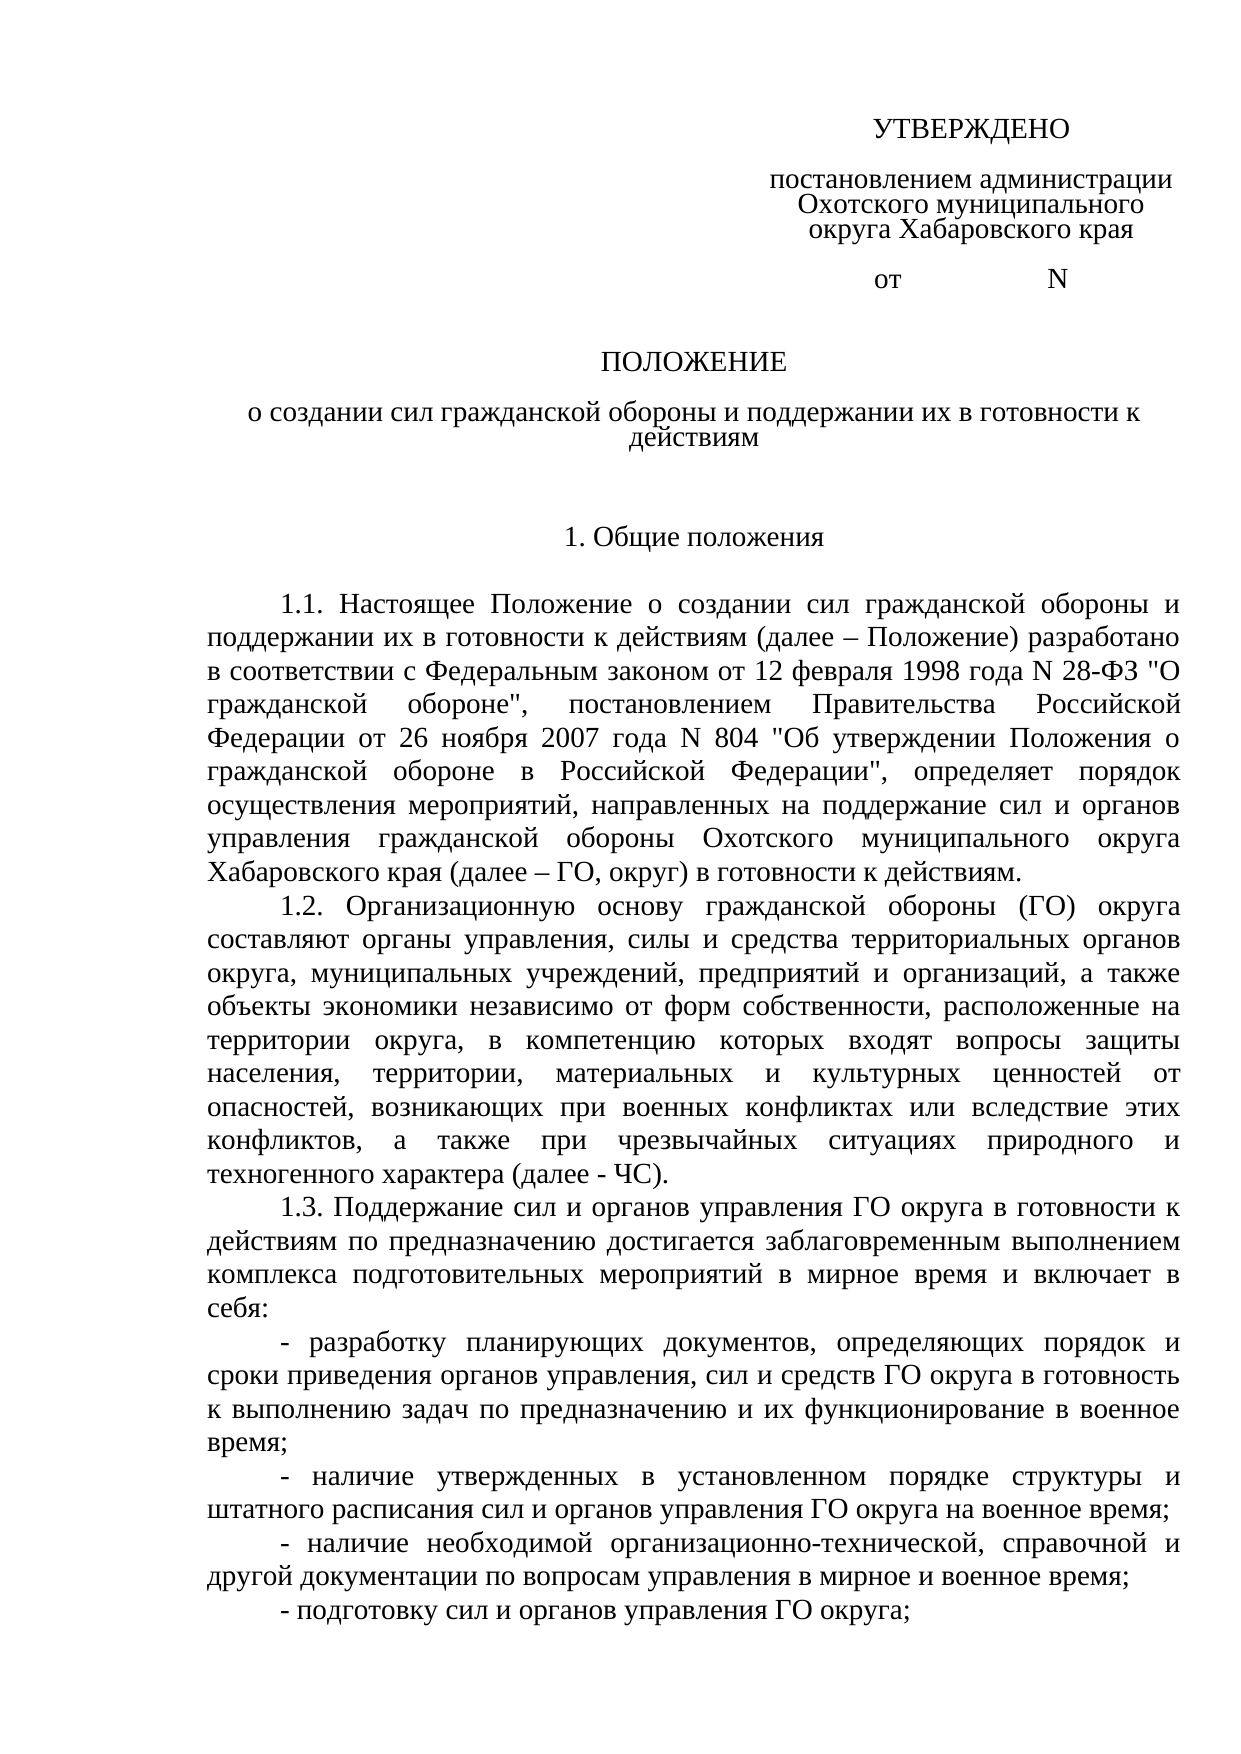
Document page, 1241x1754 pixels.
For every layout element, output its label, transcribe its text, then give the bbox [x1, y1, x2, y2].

text 1.3. Поддержание сил и органов управления ГО округа в готовности к действиям по предназначению достигается заблаговременным выполнением комплекса подготовительных мероприятий в мирное время и включает в себя: [207, 1189, 1181, 1324]
text УТВЕРЖДЕНО [761, 118, 1181, 143]
text - разработку планирующих документов, определяющих порядок и сроки приведения органов управления, сил и средств ГО округа в готовность к выполнению задач по предназначению и их функционирование в военное время; [207, 1324, 1181, 1458]
text - наличие утвержденных в установленном порядке структуры и штатного расписания сил и органов управления ГО округа на военное время; [207, 1458, 1181, 1525]
text постановлением администрации Охотского муниципального округа Хабаровского края [761, 168, 1181, 243]
title ПОЛОЖЕНИЕ [207, 352, 1181, 377]
title 1. Общие положения [207, 519, 1181, 552]
text - подготовку сил и органов управления ГО округа; [207, 1592, 1181, 1626]
text - наличие необходимой организационно-технической, справочной и другой документации по вопросам управления в мирное и военное время; [207, 1525, 1181, 1592]
text от N [761, 268, 1181, 293]
text 1.2. Организационную основу гражданской обороны (ГО) округа составляют органы управления, силы и средства территориальных органов округа, муниципальных учреждений, предприятий и организаций, а также объекты экономики независимо от форм собственности, расположенные на территории округа, в компетенцию которых входят вопросы защиты населения, территории, материальных и культурных ценностей от опасностей, возникающих при военных конфликтах или вследствие этих конфликтов, а также при чрезвычайных ситуациях природного и техногенного характера (далее - ЧС). [207, 888, 1181, 1189]
text 1.1. Настоящее Положение о создании сил гражданской обороны и поддержании их в готовности к действиям (далее – Положение) разработано в соответствии с Федеральным законом от 12 февраля 1998 года N 28-ФЗ "О гражданской обороне", постановлением Правительства Российской Федерации от 26 ноября 2007 года N 804 "Об утверждении Положения о гражданской обороне в Российской Федерации", определяет порядок осуществления мероприятий, направленных на поддержание сил и органов управления гражданской обороны Охотского муниципального округа Хабаровского края (далее – ГО, округ) в готовности к действиям. [207, 586, 1181, 888]
title о создании сил гражданской обороны и поддержании их в готовности к действиям [207, 402, 1181, 452]
